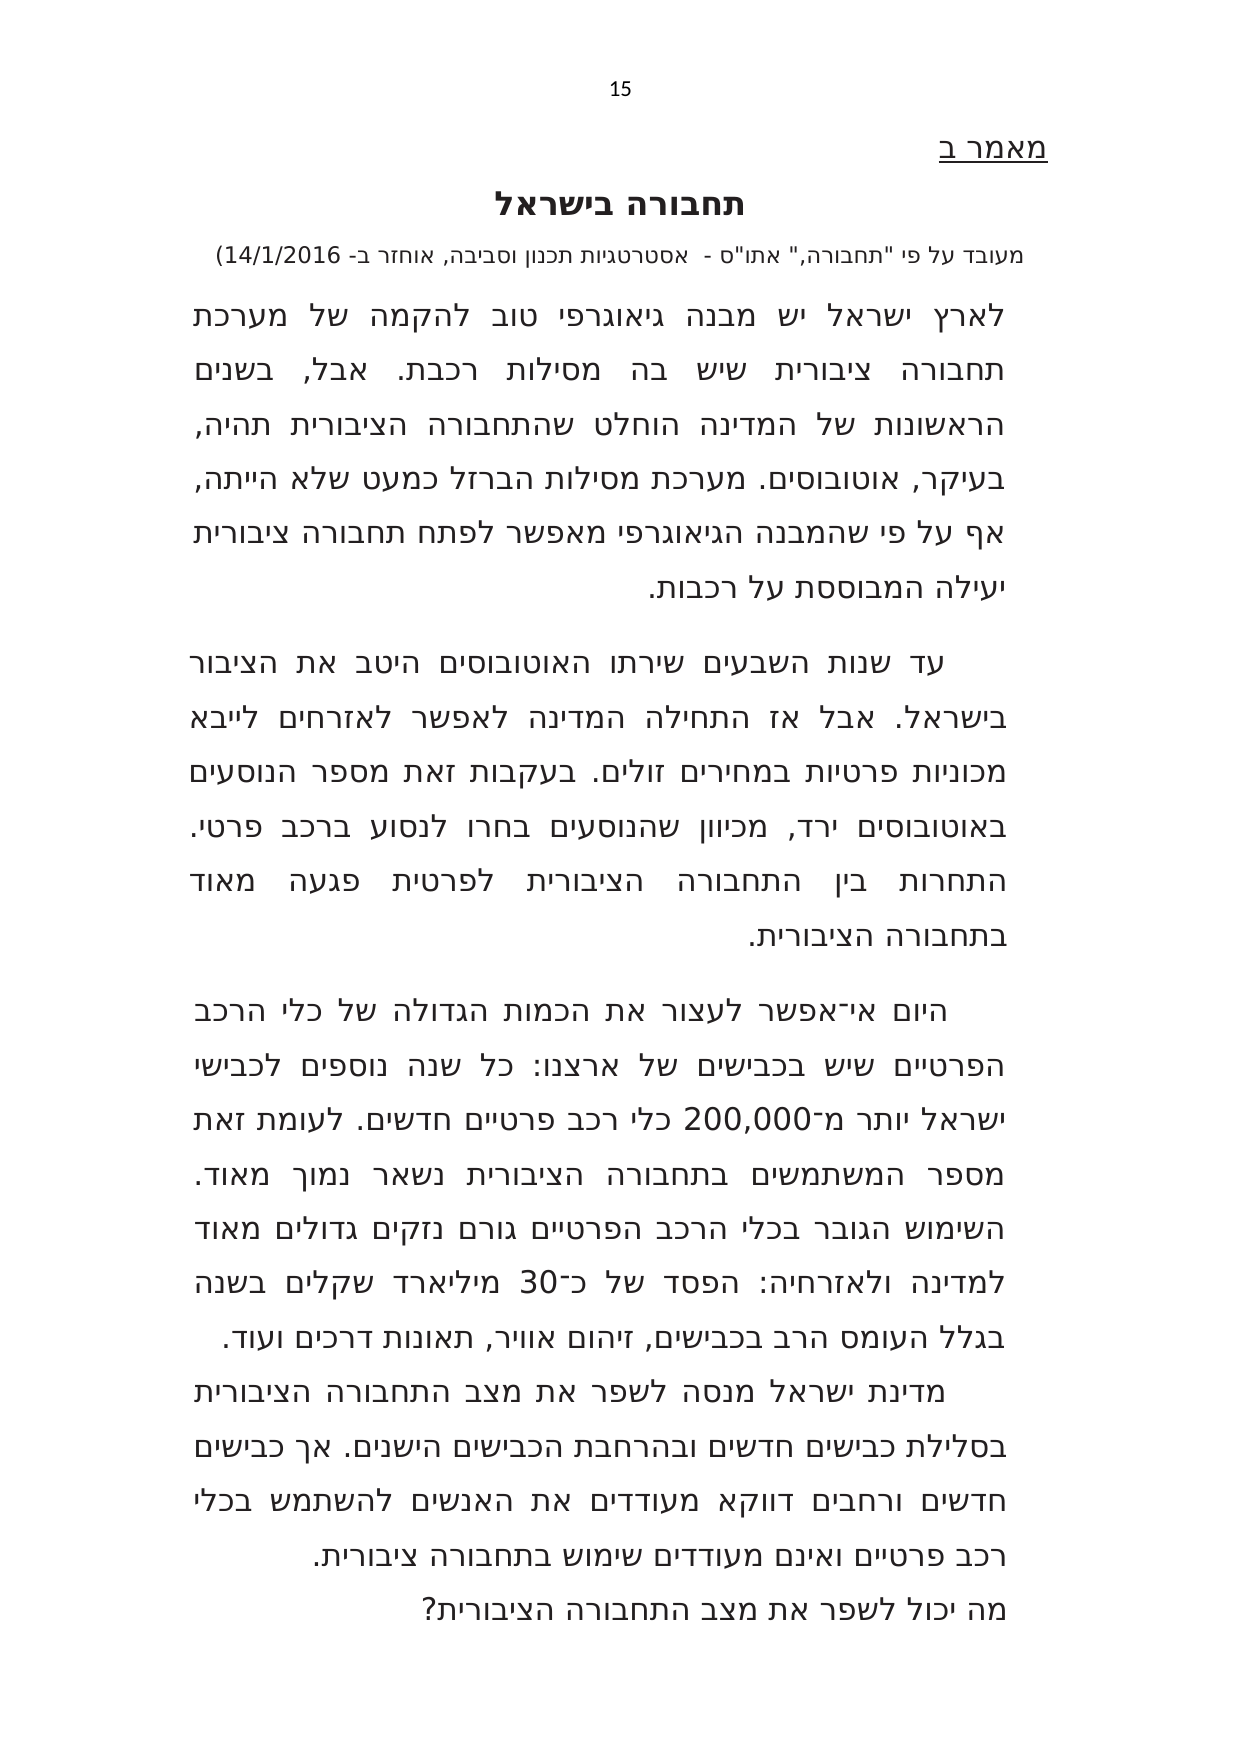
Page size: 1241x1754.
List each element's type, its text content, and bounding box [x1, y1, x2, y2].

text לארץ ישראל יש מבנה גיאוגרפי טוב להקמה של מערכת תחבורה ציבורית שיש בה מסילות רכבת. אבל, בשנים הראשונות של המדינה הוחלט שהתחבורה הציבורית תהיה, בעיקר, אוטובוסים. מערכת מסילות הברזל כמעט שלא הייתה, אף על פי שהמבנה הגיאוגרפי מאפשר לפתח תחבורה ציבורית יעילה המבוססת על רכבות. [193, 297, 1006, 606]
text עד שנות השבעים שירתו האוטובוסים היטב את הציבור בישראל. אבל אז התחילה המדינה לאפשר לאזרחים לייבא מכוניות פרטיות במחירים זולים. בעקבות זאת מספר הנוסעים באוטובוסים ירד, מכיוון שהנוסעים בחרו לנסוע ברכב פרטי. התחרות בין התחבורה הציבורית לפרטית פגעה מאוד בתחבורה הציבורית. [188, 645, 1052, 953]
text מדינת ישראל מנסה לשפר את מצב התחבורה הציבורית בסלילת כבישים חדשים ובהרחבת הכבישים הישנים. אך כבישים חדשים ורחבים דווקא מעודדים את האנשים להשתמש בכלי רכב פרטיים ואינם מעודדים שימוש בתחבורה ציבורית. [193, 1374, 1069, 1573]
text מעובד על פי "תחבורה," אתו"ס - אסטרטגיות תכנון וסביבה, אוחזר ב- 14/1/2016) [187, 243, 1053, 269]
text מאמר ב [222, 130, 1047, 166]
text תחבורה בישראל [187, 184, 1053, 223]
text היום אי־אפשר לעצור את הכמות הגדולה של כלי הרכב הפרטיים שיש בכבישים של ארצנו: כל שנה נוספים לכבישי ישראל יותר מ־200,000 כלי רכב פרטיים חדשים. לעומת זאת מספר המשתמשים בתחבורה הציבורית נשאר נמוך מאוד. השימוש הגובר בכלי הרכב הפרטיים גורם נזקים גדולים מאוד למדינה ולאזרחיה: הפסד של כ־30 מיליארד שקלים בשנה בגלל העומס הרב בכבישים, זיהום אוויר, תאונות דרכים ועוד. [193, 992, 1067, 1356]
text מה יכול לשפר את מצב התחבורה הציבורית? [188, 1592, 1008, 1628]
